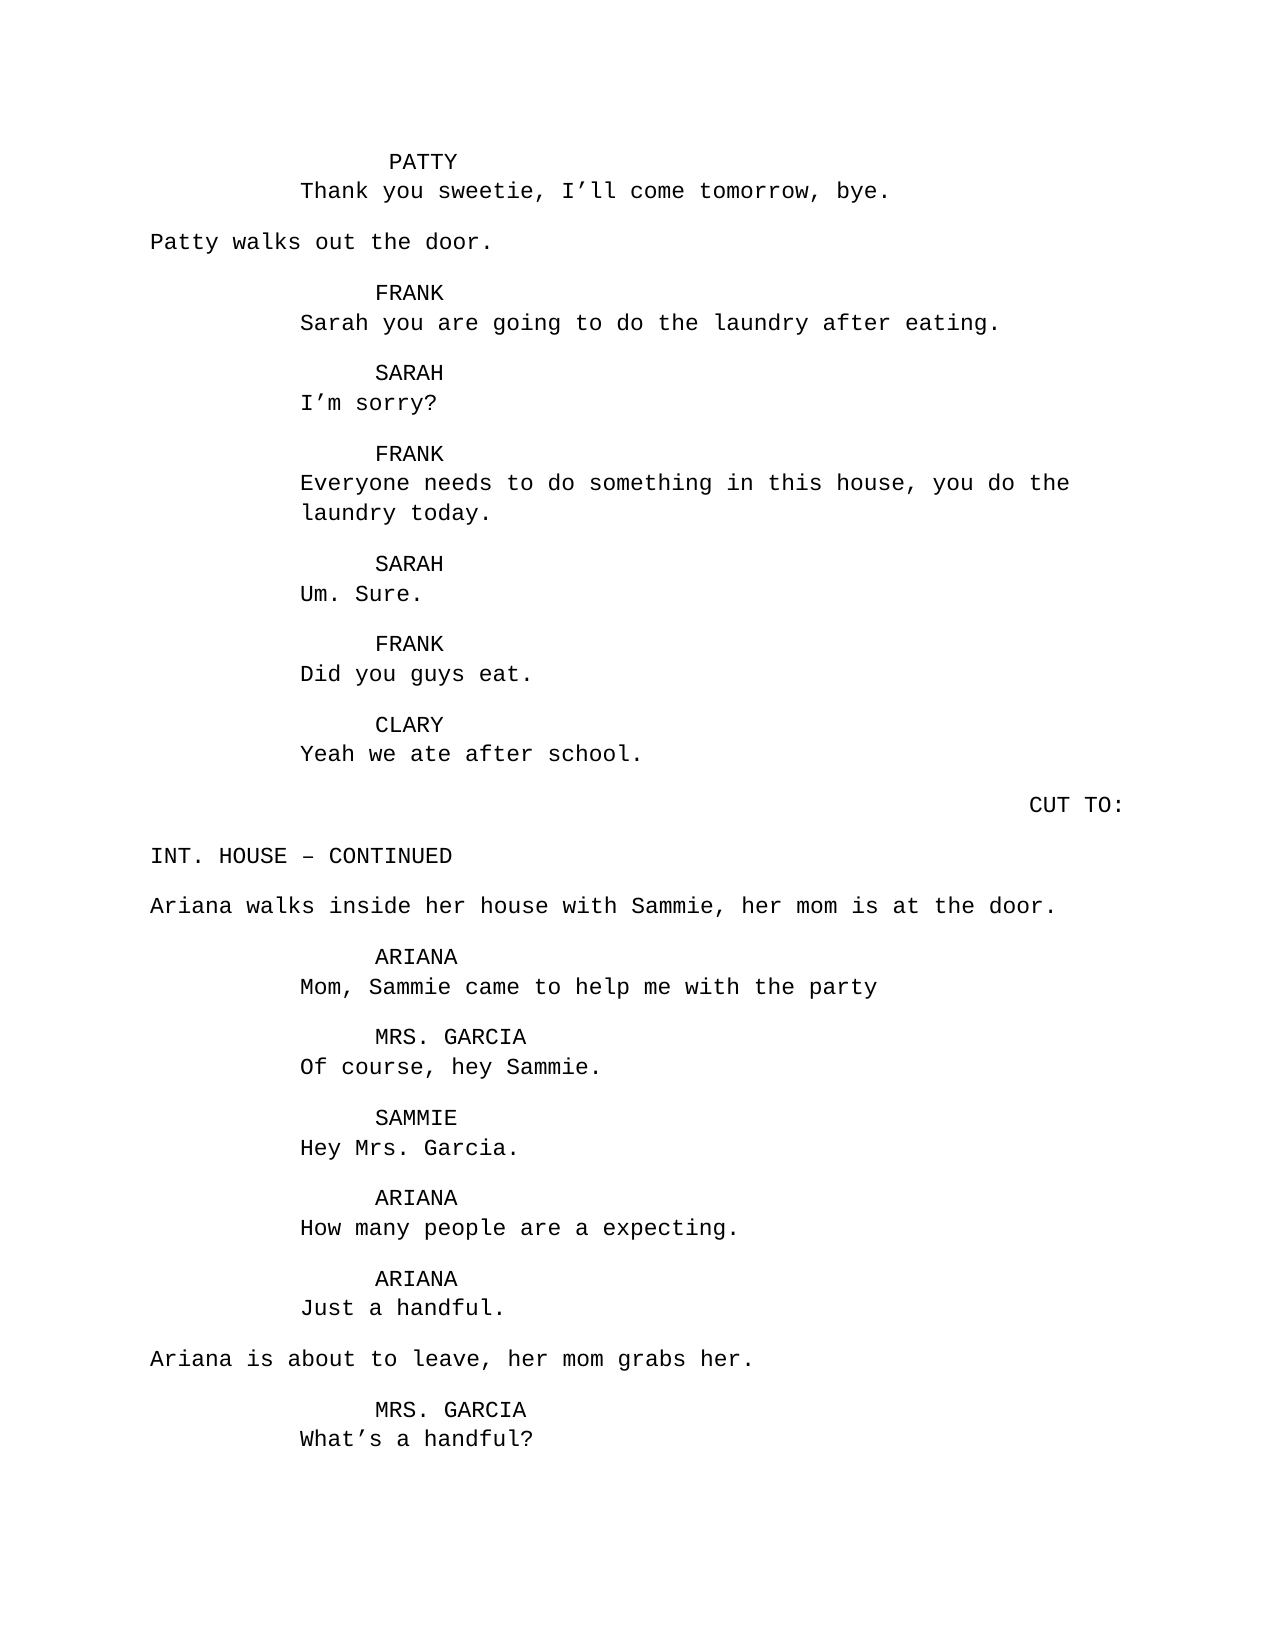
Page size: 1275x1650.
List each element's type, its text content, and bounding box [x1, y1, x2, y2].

text ARIANA Mom, Sammie came to help me with the party [300, 945, 1125, 1001]
text Ariana walks inside her house with Sammie, her mom is at the door. [150, 894, 1125, 921]
text ARIANA How many people are a expecting. [300, 1186, 1125, 1242]
text CUT TO: [300, 793, 1125, 819]
text FRANK Everyone needs to do something in this house, you do the laundry today. [300, 442, 1125, 527]
text MRS. GARCIA Of course, hey Sammie. [300, 1026, 1125, 1081]
text FRANK Did you guys eat. [300, 632, 1125, 688]
text SARAH Um. Sure. [300, 552, 1125, 608]
text SAMMIE Hey Mrs. Garcia. [300, 1106, 1125, 1162]
text FRANK Sarah you are going to do the laundry after eating. [300, 281, 1125, 337]
text SARAH I’m sorry? [300, 361, 1125, 417]
text Ariana is about to leave, her mom grabs her. [150, 1347, 1125, 1373]
text MRS. GARCIA What’s a handful? [300, 1398, 1125, 1454]
text PATTY Thank you sweetie, I’ll come tomorrow, bye. [300, 150, 1125, 206]
text INT. HOUSE – CONTINUED [150, 844, 1125, 870]
text CLARY Yeah we ate after school. [300, 713, 1125, 769]
text ARIANA Just a handful. [300, 1267, 1125, 1323]
text Patty walks out the door. [150, 230, 1125, 256]
